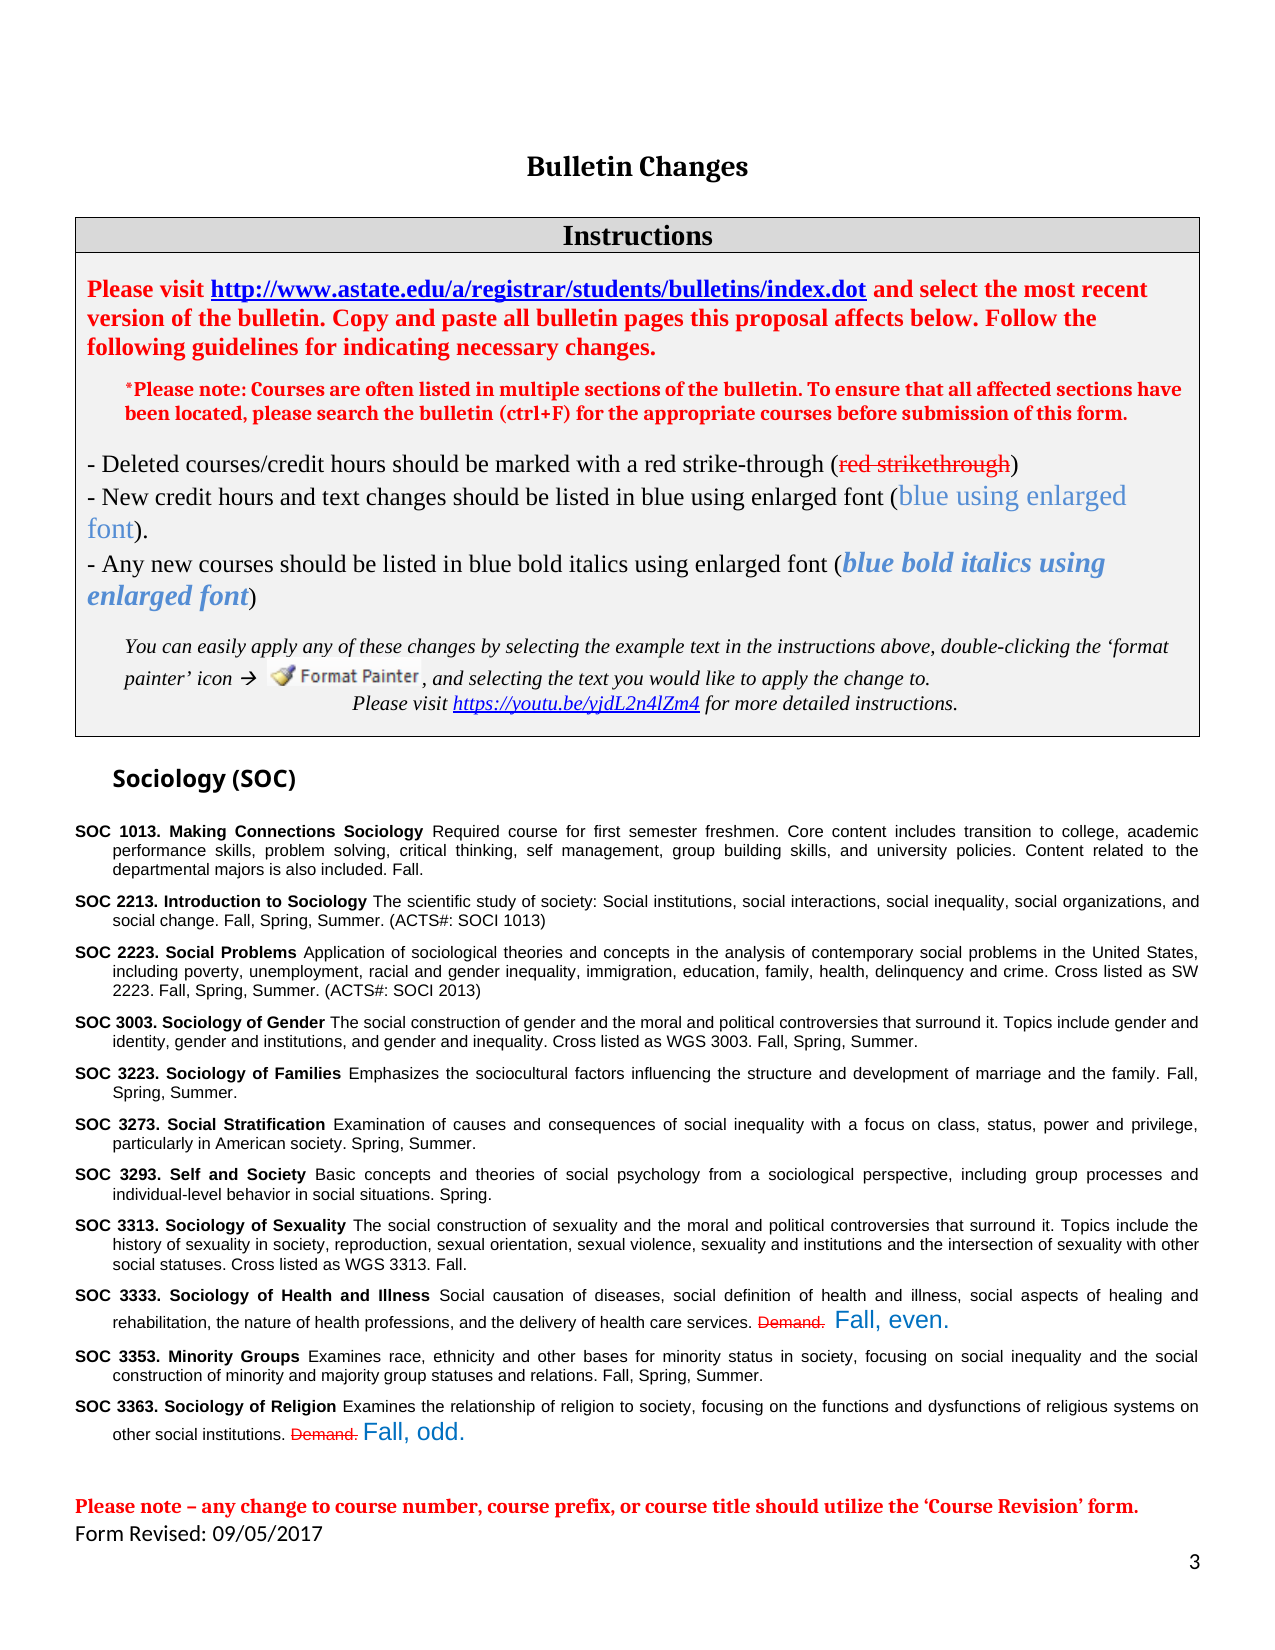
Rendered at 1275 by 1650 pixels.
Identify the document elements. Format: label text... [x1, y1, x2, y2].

text SOC 3363. Sociology of Religion Examines the relationship of religion to society, focusing on the functions and dysfunctions of religious systems on other social institutions. Demand. Fall, odd. [75, 1397, 1200, 1445]
text Sociology (SOC) [75, 737, 1200, 795]
text SOC 3353. Minority Groups Examines race, ethnicity and other bases for minority status in society, focusing on social inequality and the social construction of minority and majority group statuses and relations. Fall, Spring, Summer. [75, 1346, 1200, 1385]
text SOC 2223. Social Problems Application of sociological theories and concepts in the analysis of contemporary social problems in the United States, including poverty, unemployment, racial and gender inequality, immigration, education, family, health, delinquency and crime. Cross listed as SW 2223. Fall, Spring, Summer. (ACTS#: SOCI 2013) [75, 943, 1200, 1000]
text SOC 3293. Self and Society Basic concepts and theories of social psychology from a sociological perspective, including group processes and individual-level behavior in social situations. Spring. [75, 1165, 1200, 1203]
text SOC 3003. Sociology of Gender The social construction of gender and the moral and political controversies that surround it. Topics include gender and identity, gender and institutions, and gender and inequality. Cross listed as WGS 3003. Fall, Spring, Summer. [75, 1013, 1200, 1051]
text Bulletin Changes [75, 150, 1200, 183]
text SOC 3313. Sociology of Sexuality The social construction of sexuality and the moral and political controversies that surround it. Topics include the history of sexuality in society, reproduction, sexual orientation, sexual violence, sexuality and institutions and the intersection of sexuality with other social statuses. Cross listed as WGS 3313. Fall. [75, 1216, 1200, 1273]
text SOC 1013. Making Connections Sociology Required course for first semester freshmen. Core content includes transition to college, academic performance skills, problem solving, critical thinking, self management, group building skills, and university policies. Content related to the departmental majors is also included. Fall. [75, 822, 1200, 879]
text SOC 3333. Sociology of Health and Illness Social causation of diseases, social definition of health and illness, social aspects of healing and rehabilitation, the nature of health professions, and the delivery of health care services. Demand. Fall, even. [75, 1286, 1200, 1334]
text SOC 2213. Introduction to Sociology The scientific study of society: Social institutions, social interactions, social inequality, social organizations, and social change. Fall, Spring, Summer. (ACTS#: SOCI 1013) [75, 892, 1200, 930]
picture [266, 657, 422, 686]
text SOC 3223. Sociology of Families Emphasizes the sociocultural factors influencing the structure and development of marriage and the family. Fall, Spring, Summer. [75, 1063, 1200, 1102]
text SOC 3273. Social Stratification Examination of causes and consequences of social inequality with a focus on class, status, power and privilege, particularly in American society. Spring, Summer. [75, 1114, 1200, 1153]
table_header Instructions [76, 218, 1199, 252]
table_cell Please visit http://www.astate.edu/a/registrar/students/bulletins/index.dot and select the most recent version of the bulletin. Copy and paste all bulletin pages this proposal affects below. Follow the following guidelines for indicating necessary changes. *Please note: Courses are often listed in multiple sections of the bulletin. To ensure that all affected sections have been located, please search the bulletin (ctrl+F) for the appropriate courses before submission of this form. - Deleted courses/credit hours should be marked with a red strike-through (red strikethrough) - New credit hours and text changes should be listed in blue using enlarged font (blue using enlarged font). - Any new courses should be listed in blue bold italics using enlarged font (blue bold italics using enlarged font) You can easily apply any of these changes by selecting the example text in the instructions above, double-clicking the ‘format painter’ icon , and selecting the text you would like to apply the change to. Please visit https://youtu.be/yjdL2n4lZm4 for more detailed instructions. [76, 253, 1199, 736]
